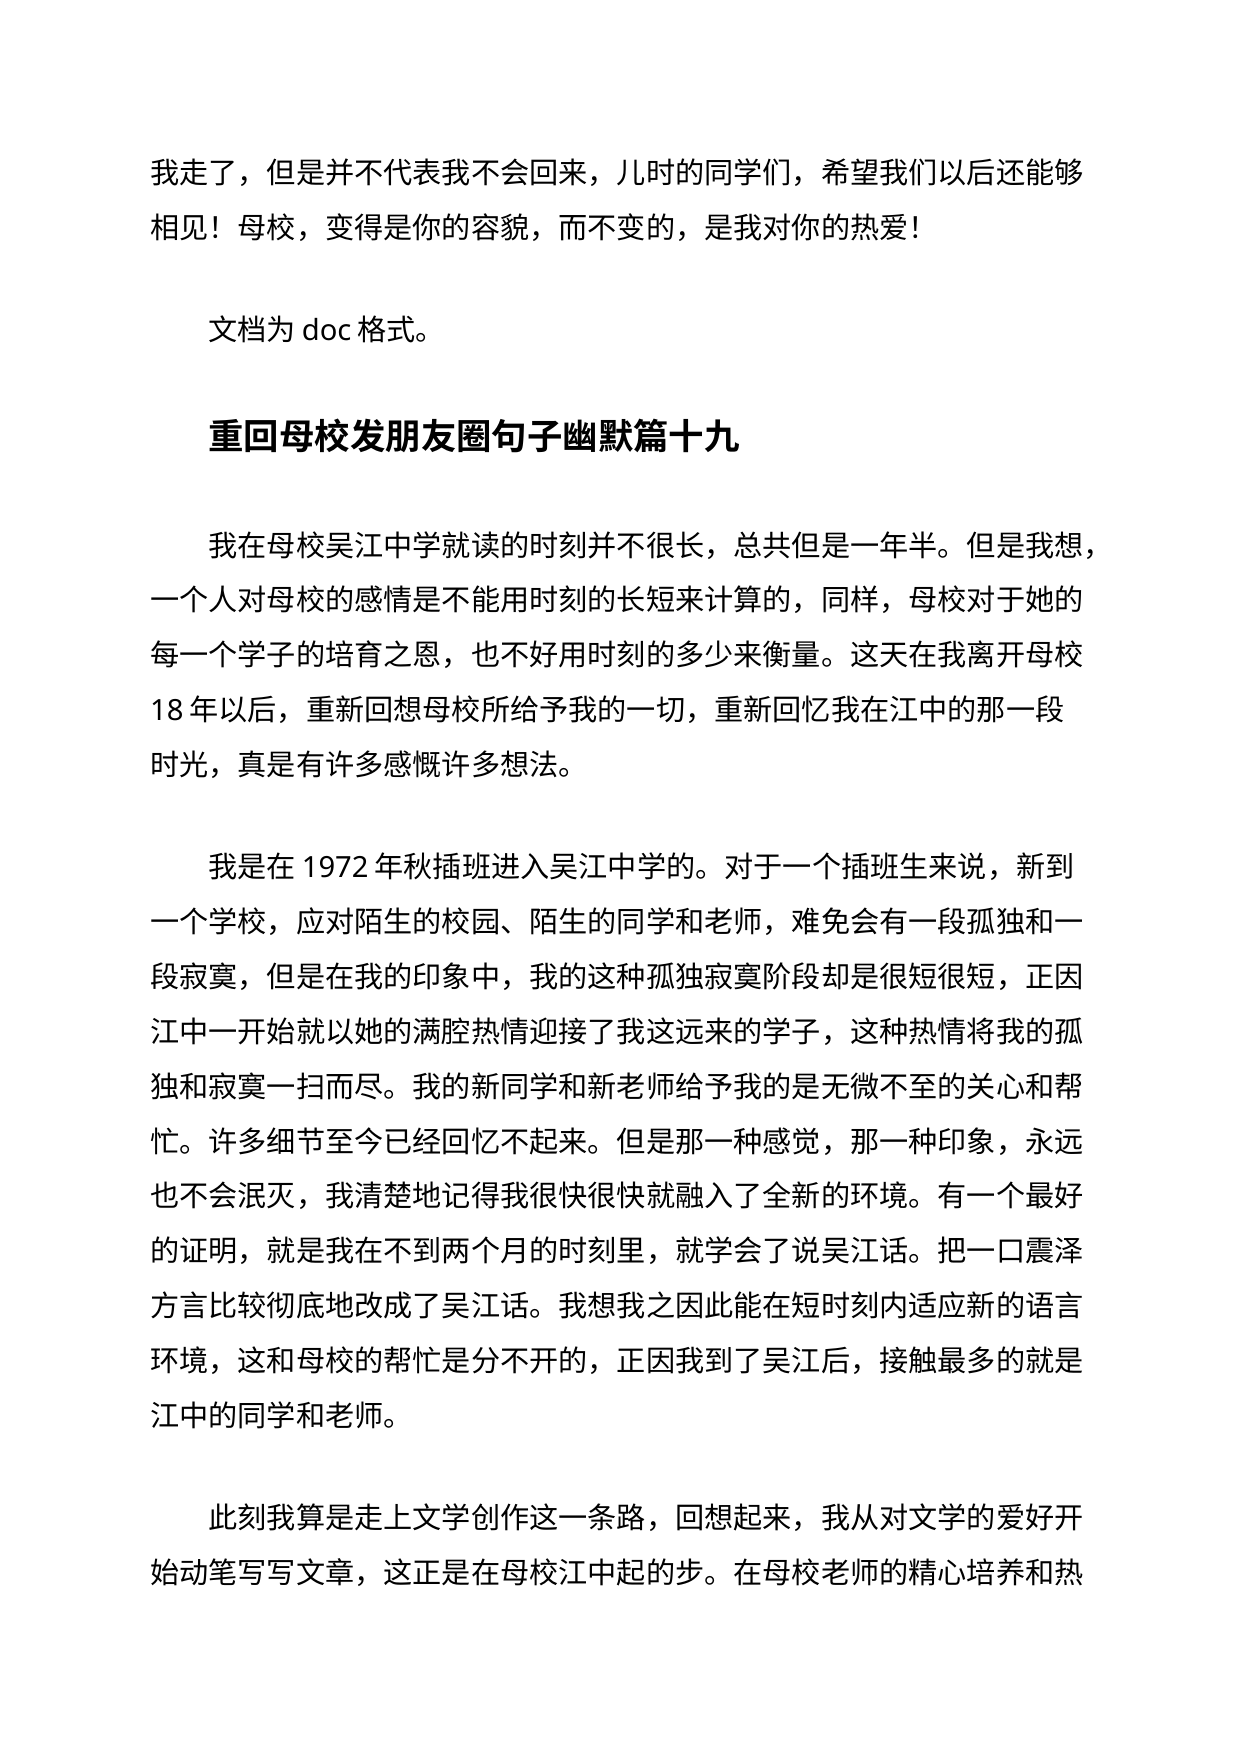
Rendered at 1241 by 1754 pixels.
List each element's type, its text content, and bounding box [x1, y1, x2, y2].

text 文档为doc格式。 [150, 307, 1090, 349]
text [150, 1494, 1090, 1592]
text 我是在1972年秋插班进入吴江中学的。对于一个插班生来说，新到一个学校，应对陌生的校园、陌生的同学和老师，难免会有一段孤独和一段寂寞，但是在我的印象中，我的这种孤独寂寞阶段却是很短很短，正因江中一开始就以她的满腔热情迎接了我这远来的学子，这种热情将我的孤独和寂寞一扫而尽。我的新同学和新老师给予我的是无微不至的关心和帮忙。许多细节至今已经回忆不起来。但是那一种感觉，那一种印象，永远也不会泯灭，我清楚地记得我很快很快就融入了全新的环境。有一个最好的证明，就是我在不到两个月的时刻里，就学会了说吴江话。把一口震泽方言比较彻底地改成了吴江话。我想我之因此能在短时刻内适应新的语言环境，这和母校的帮忙是分不开的，正因我到了吴江后，接触最多的就是江中的同学和老师。 [150, 843, 1090, 1435]
text 我在母校吴江中学就读的时刻并不很长，总共但是一年半。但是我想，一个人对母校的感情是不能用时刻的长短来计算的，同样，母校对于她的每一个学子的培育之恩，也不好用时刻的多少来衡量。这天在我离开母校18年以后，重新回想母校所给予我的一切，重新回忆我在江中的那一段时光，真是有许多感慨许多想法。 [150, 522, 1090, 784]
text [150, 150, 1090, 247]
text 重回母校发朋友圈句子幽默篇十九 [150, 409, 1090, 460]
